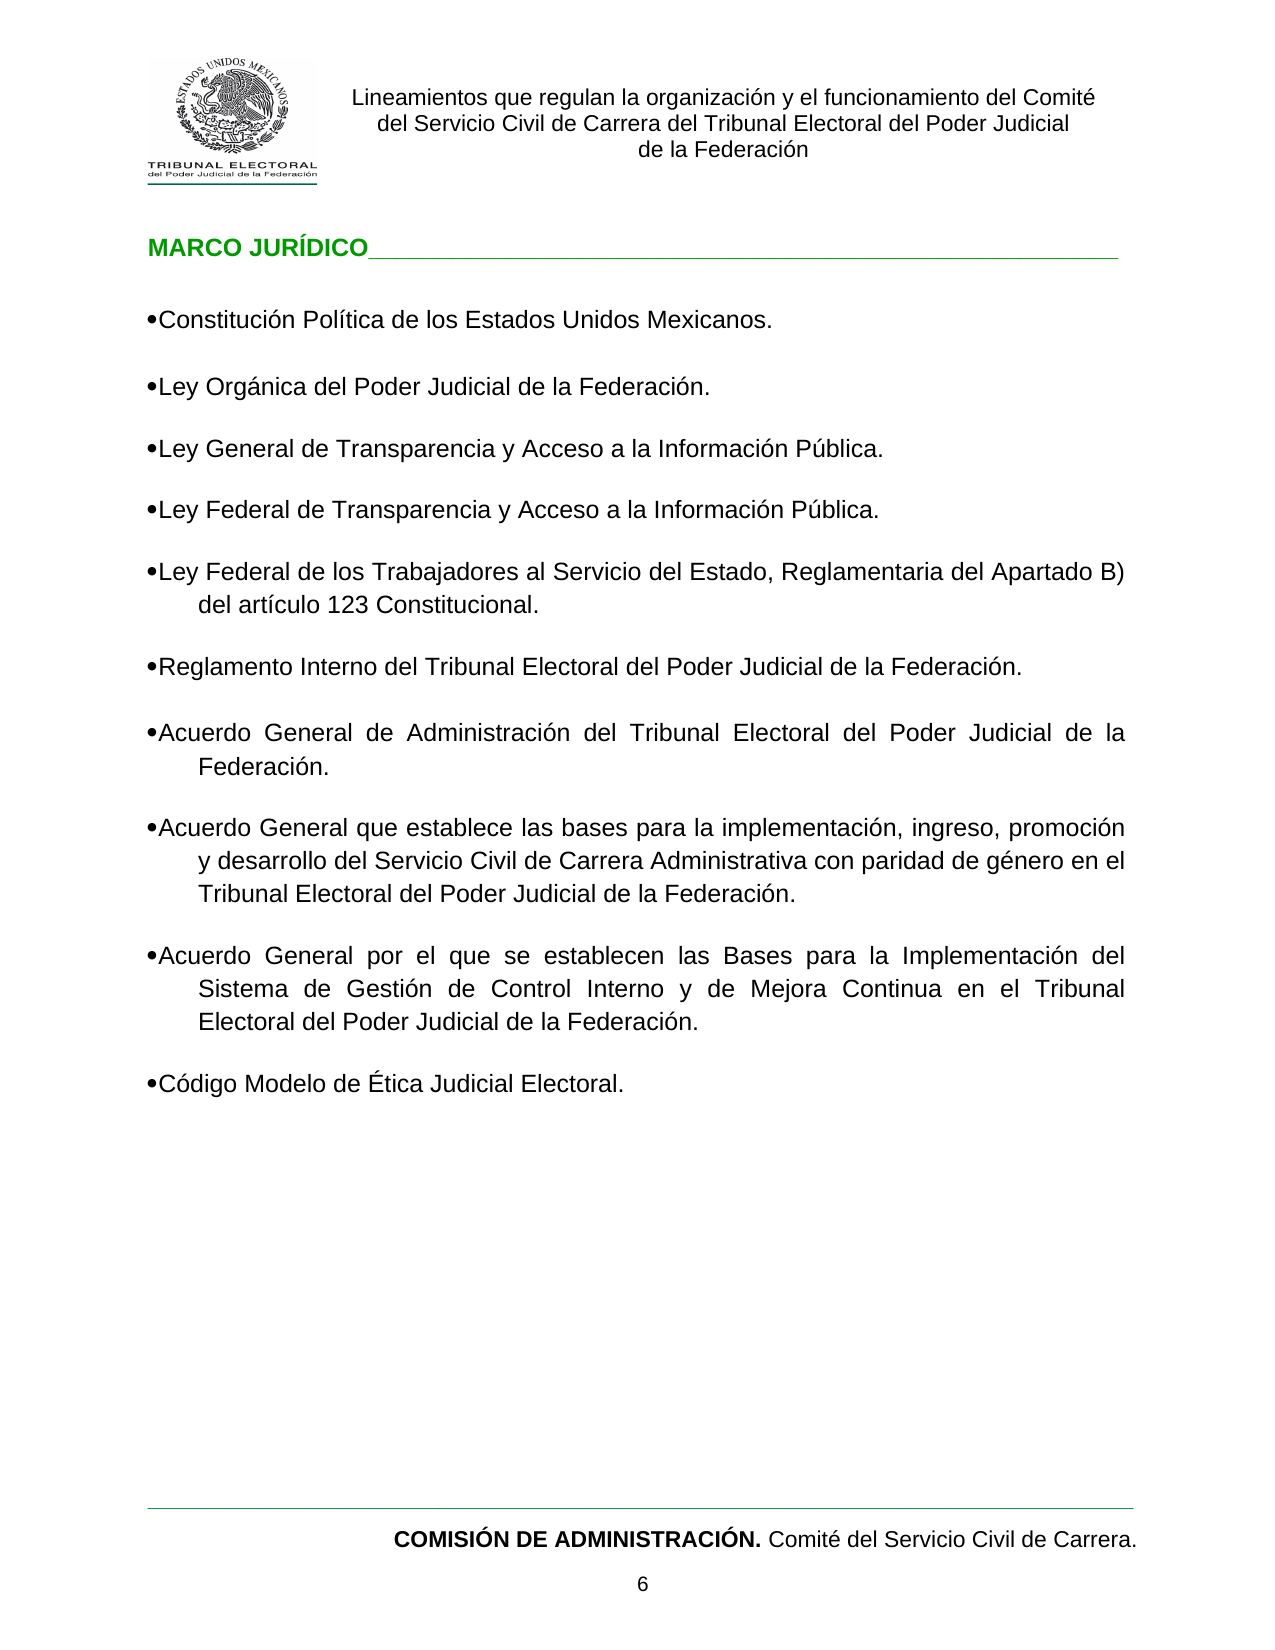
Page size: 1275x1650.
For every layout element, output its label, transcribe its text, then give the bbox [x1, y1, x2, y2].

picture [147, 58, 318, 185]
list Código Modelo de Ética Judicial Electoral. [148, 1069, 1127, 1098]
list Ley Orgánica del Poder Judicial de la Federación. [148, 372, 1127, 401]
list Acuerdo General que establece las bases para la implementación, ingreso, promoción y desarrollo del Servicio Civil de Carrera Administrativa con paridad de género en el Tribunal Electoral del Poder Judicial de la Federación. [148, 813, 1127, 908]
list Acuerdo General de Administración del Tribunal Electoral del Poder Judicial de la Federación. [148, 718, 1127, 780]
list Reglamento Interno del Tribunal Electoral del Poder Judicial de la Federación. [148, 652, 1127, 681]
list Ley Federal de los Trabajadores al Servicio del Estado, Reglamentaria del Apartado B) del artículo 123 Constitucional. [148, 557, 1127, 619]
list Constitución Política de los Estados Unidos Mexicanos. [148, 306, 1127, 334]
list Acuerdo General por el que se establecen las Bases para la Implementación del Sistema de Gestión de Control Interno y de Mejora Continua en el Tribunal Electoral del Poder Judicial de la Federación. [148, 941, 1127, 1036]
list Ley Federal de Transparencia y Acceso a la Información Pública. [148, 495, 1127, 524]
list Ley General de Transparencia y Acceso a la Información Pública. [148, 433, 1127, 462]
text MARCO JURÍDICO______________________________________________________ [148, 233, 1127, 262]
